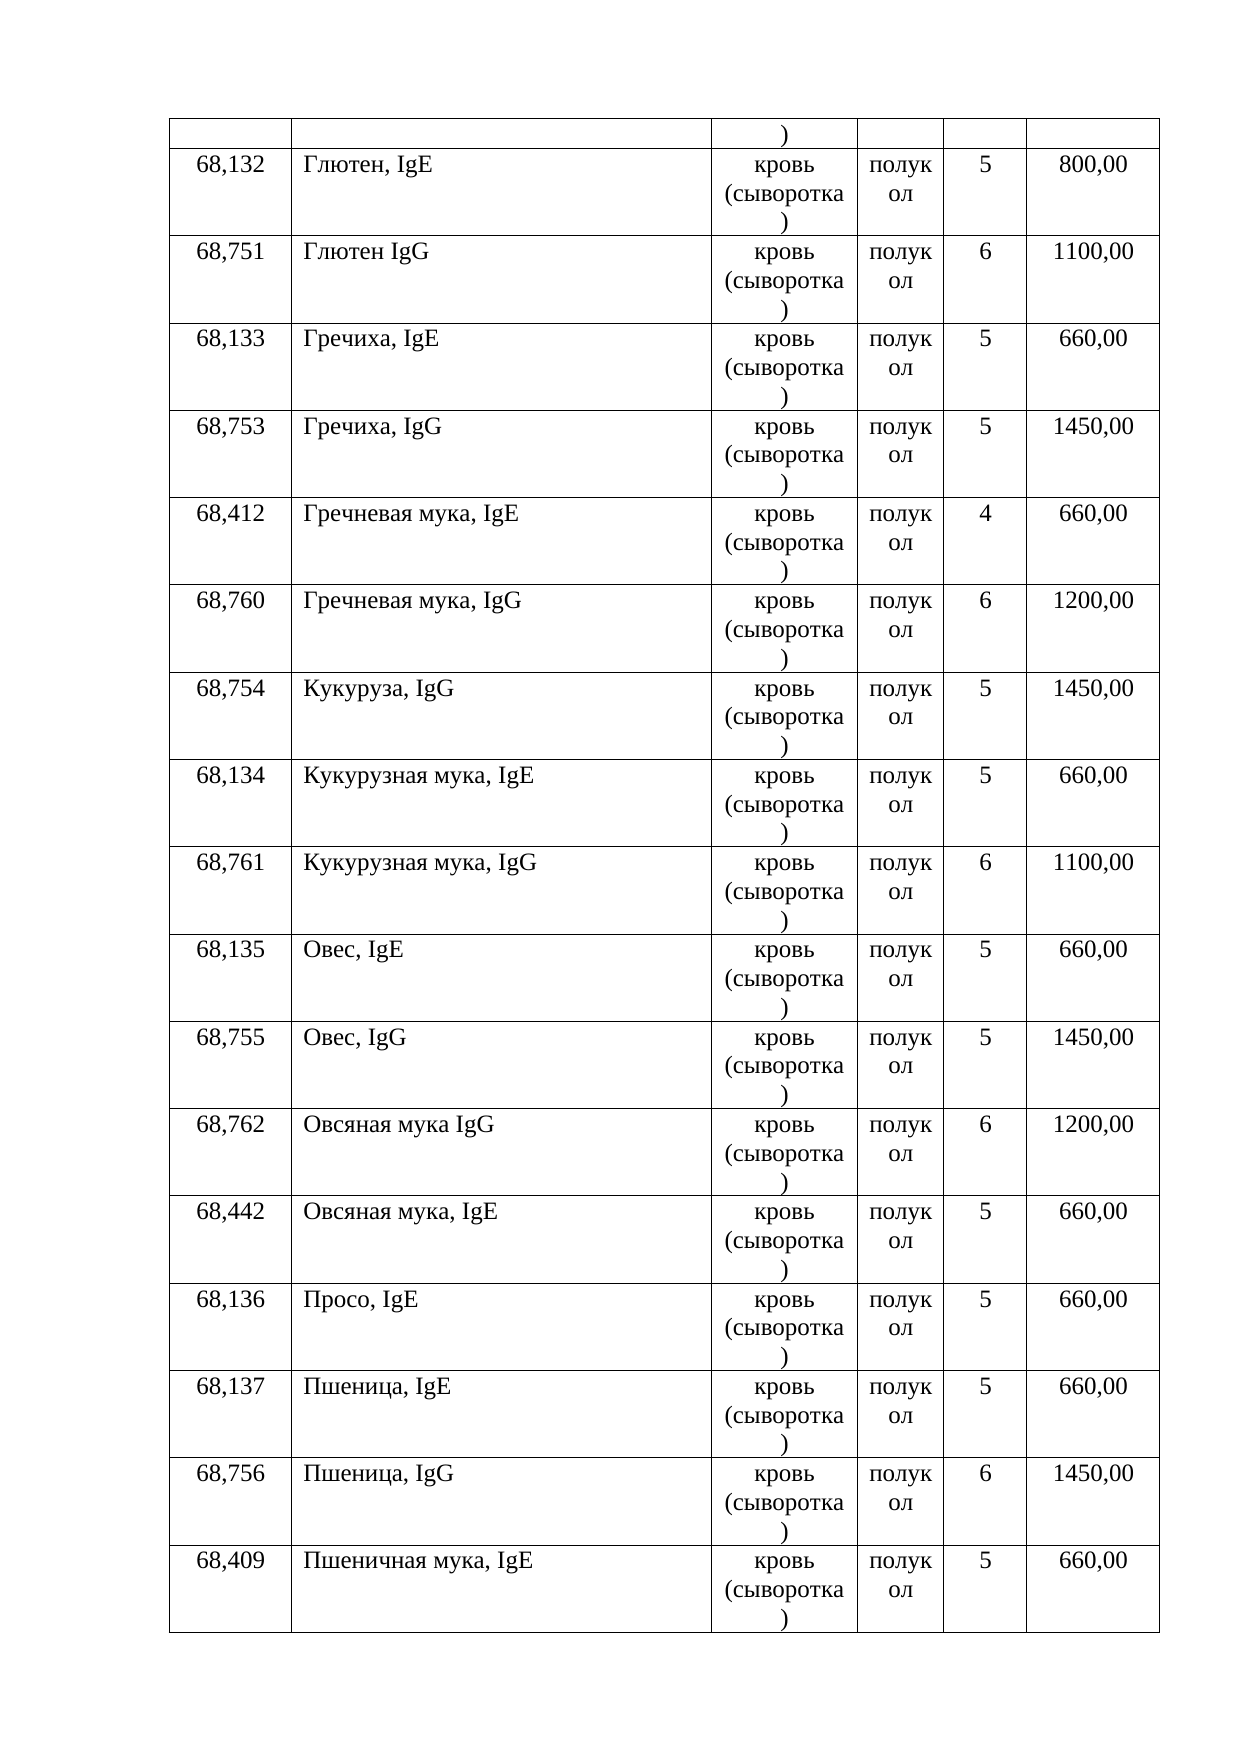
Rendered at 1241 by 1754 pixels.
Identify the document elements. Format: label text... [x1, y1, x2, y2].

table_cell Приложение № 1 к Договору № 4367/21 от 01.07.2021 г. [292, 324, 711, 410]
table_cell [1027, 1458, 1159, 1545]
table_cell Приложение № 1 к Договору № 4367/21 от 01.07.2021 г. [858, 149, 943, 235]
table_cell Приложение № 1 к Договору № 4367/21 от 01.07.2021 г. [1027, 1371, 1159, 1457]
table_cell Приложение № 1 к Договору № 4367/21 от 01.07.2021 г. [170, 149, 291, 235]
table_cell Приложение № 1 к Договору № 4367/21 от 01.07.2021 г. [1027, 760, 1159, 846]
table_cell Приложение № 1 к Договору № 4367/21 от 01.07.2021 г. [292, 149, 711, 235]
table_cell Приложение № 1 к Договору № 4367/21 от 01.07.2021 г. [1027, 498, 1159, 584]
table_cell Приложение № 1 к Договору № 4367/21 от 01.07.2021 г. [292, 673, 711, 759]
table_cell Приложение № 1 к Договору № 4367/21 от 01.07.2021 г. [292, 1371, 711, 1457]
table_cell Приложение № 1 к Договору № 4367/21 от 01.07.2021 г. [944, 935, 1026, 1021]
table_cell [944, 1458, 1026, 1545]
table_cell Приложение № 1 к Договору № 4367/21 от 01.07.2021 г. [712, 1371, 857, 1457]
table_cell Приложение № 1 к Договору № 4367/21 от 01.07.2021 г. [170, 935, 291, 1021]
table_cell Приложение № 1 к Договору № 4367/21 от 01.07.2021 г. [1027, 1196, 1159, 1283]
table_cell Приложение № 1 к Договору № 4367/21 от 01.07.2021 г. [712, 1458, 857, 1545]
table_cell Приложение № 1 к Договору № 4367/21 от 01.07.2021 г. [944, 585, 1026, 672]
table_cell Приложение № 1 к Договору № 4367/21 от 01.07.2021 г. [1027, 847, 1159, 934]
table_cell Приложение № 1 к Договору № 4367/21 от 01.07.2021 г. [170, 673, 291, 759]
table_cell Приложение № 1 к Договору № 4367/21 от 01.07.2021 г. [170, 1022, 291, 1108]
table_cell Приложение № 1 к Договору № 4367/21 от 01.07.2021 г. [292, 411, 711, 497]
table_cell Приложение № 1 к Договору № 4367/21 от 01.07.2021 г. [858, 935, 943, 1021]
table_cell Приложение № 1 к Договору № 4367/21 от 01.07.2021 г. [170, 324, 291, 410]
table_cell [1027, 119, 1159, 148]
table_cell Приложение № 1 к Договору № 4367/21 от 01.07.2021 г. [858, 1371, 943, 1457]
table_cell Приложение № 1 к Договору № 4367/21 от 01.07.2021 г. [944, 1371, 1026, 1457]
table_cell Приложение № 1 к Договору № 4367/21 от 01.07.2021 г. [944, 149, 1026, 235]
table_cell Приложение № 1 к Договору № 4367/21 от 01.07.2021 г. [292, 1458, 711, 1545]
table_cell Приложение № 1 к Договору № 4367/21 от 01.07.2021 г. [944, 673, 1026, 759]
table_cell Приложение № 1 к Договору № 4367/21 от 01.07.2021 г. [712, 935, 857, 1021]
table_cell Приложение № 1 к Договору № 4367/21 от 01.07.2021 г. [170, 760, 291, 846]
table_cell Приложение № 1 к Договору № 4367/21 от 01.07.2021 г. [858, 411, 943, 497]
table_cell Приложение № 1 к Договору № 4367/21 от 01.07.2021 г. [712, 1284, 857, 1370]
table_cell Приложение № 1 к Договору № 4367/21 от 01.07.2021 г. [1027, 236, 1159, 323]
table_cell Приложение № 1 к Договору № 4367/21 от 01.07.2021 г. [858, 1022, 943, 1108]
table_cell Приложение № 1 к Договору № 4367/21 от 01.07.2021 г. [858, 1458, 943, 1545]
table_cell Приложение № 1 к Договору № 4367/21 от 01.07.2021 г. [858, 673, 943, 759]
table_cell Приложение № 1 к Договору № 4367/21 от 01.07.2021 г. [712, 149, 857, 235]
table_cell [170, 119, 291, 148]
table_cell Приложение № 1 к Договору № 4367/21 от 01.07.2021 г. [712, 760, 857, 846]
table_cell Приложение № 1 к Договору № 4367/21 от 01.07.2021 г. [170, 1371, 291, 1457]
table_cell Приложение № 1 к Договору № 4367/21 от 01.07.2021 г. [944, 847, 1026, 934]
table_cell Приложение № 1 к Договору № 4367/21 от 01.07.2021 г. [1027, 1109, 1159, 1195]
table_cell Приложение № 1 к Договору № 4367/21 от 01.07.2021 г. [712, 1022, 857, 1108]
table_cell Приложение № 1 к Договору № 4367/21 от 01.07.2021 г. [1027, 1284, 1159, 1370]
table_cell Приложение № 1 к Договору № 4367/21 от 01.07.2021 г. [944, 1109, 1026, 1195]
table_cell Приложение № 1 к Договору № 4367/21 от 01.07.2021 г. [1027, 673, 1159, 759]
table_cell Приложение № 1 к Договору № 4367/21 от 01.07.2021 г. [944, 1022, 1026, 1108]
table_cell Приложение № 1 к Договору № 4367/21 от 01.07.2021 г. [1027, 149, 1159, 235]
table_cell Приложение № 1 к Договору № 4367/21 от 01.07.2021 г. [858, 324, 943, 410]
table_cell Приложение № 1 к Договору № 4367/21 от 01.07.2021 г. [944, 411, 1026, 497]
table_cell Приложение № 1 к Договору № 4367/21 от 01.07.2021 г. [170, 847, 291, 934]
table_cell Приложение № 1 к Договору № 4367/21 от 01.07.2021 г. [944, 760, 1026, 846]
table_cell Приложение № 1 к Договору № 4367/21 от 01.07.2021 г. [712, 411, 857, 497]
table_cell Приложение № 1 к Договору № 4367/21 от 01.07.2021 г. [858, 1284, 943, 1370]
table_cell Приложение № 1 к Договору № 4367/21 от 01.07.2021 г. [944, 1284, 1026, 1370]
table_cell Приложение № 1 к Договору № 4367/21 от 01.07.2021 г. [1027, 411, 1159, 497]
table_cell Приложение № 1 к Договору № 4367/21 от 01.07.2021 г. [1027, 935, 1159, 1021]
table_cell Приложение № 1 к Договору № 4367/21 от 01.07.2021 г. [944, 324, 1026, 410]
table_cell Приложение № 1 к Договору № 4367/21 от 01.07.2021 г. [292, 1284, 711, 1370]
table_cell Приложение № 1 к Договору № 4367/21 от 01.07.2021 г. [170, 498, 291, 584]
table_cell Приложение № 1 к Договору № 4367/21 от 01.07.2021 г. [1027, 324, 1159, 410]
table_cell Приложение № 1 к Договору № 4367/21 от 01.07.2021 г. [858, 760, 943, 846]
table_cell Приложение № 1 к Договору № 4367/21 от 01.07.2021 г. [1027, 585, 1159, 672]
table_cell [858, 119, 943, 148]
table_cell Приложение № 1 к Договору № 4367/21 от 01.07.2021 г. [170, 411, 291, 497]
table_cell Приложение № 1 к Договору № 4367/21 от 01.07.2021 г. [944, 236, 1026, 323]
table_cell Приложение № 1 к Договору № 4367/21 от 01.07.2021 г. [170, 1458, 291, 1545]
table_cell Приложение № 1 к Договору № 4367/21 от 01.07.2021 г. [292, 1022, 711, 1108]
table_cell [292, 119, 711, 148]
table_cell Приложение № 1 к Договору № 4367/21 от 01.07.2021 г. [292, 935, 711, 1021]
table_cell Приложение № 1 к Договору № 4367/21 от 01.07.2021 г. [1027, 1022, 1159, 1108]
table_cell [712, 119, 857, 148]
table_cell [944, 119, 1026, 148]
table_cell Приложение № 1 к Договору № 4367/21 от 01.07.2021 г. [712, 324, 857, 410]
table_cell Приложение № 1 к Договору № 4367/21 от 01.07.2021 г. [712, 673, 857, 759]
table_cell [1027, 1546, 1159, 1632]
table_cell Приложение № 1 к Договору № 4367/21 от 01.07.2021 г. [292, 760, 711, 846]
table_cell Приложение № 1 к Договору № 4367/21 от 01.07.2021 г. [170, 1284, 291, 1370]
